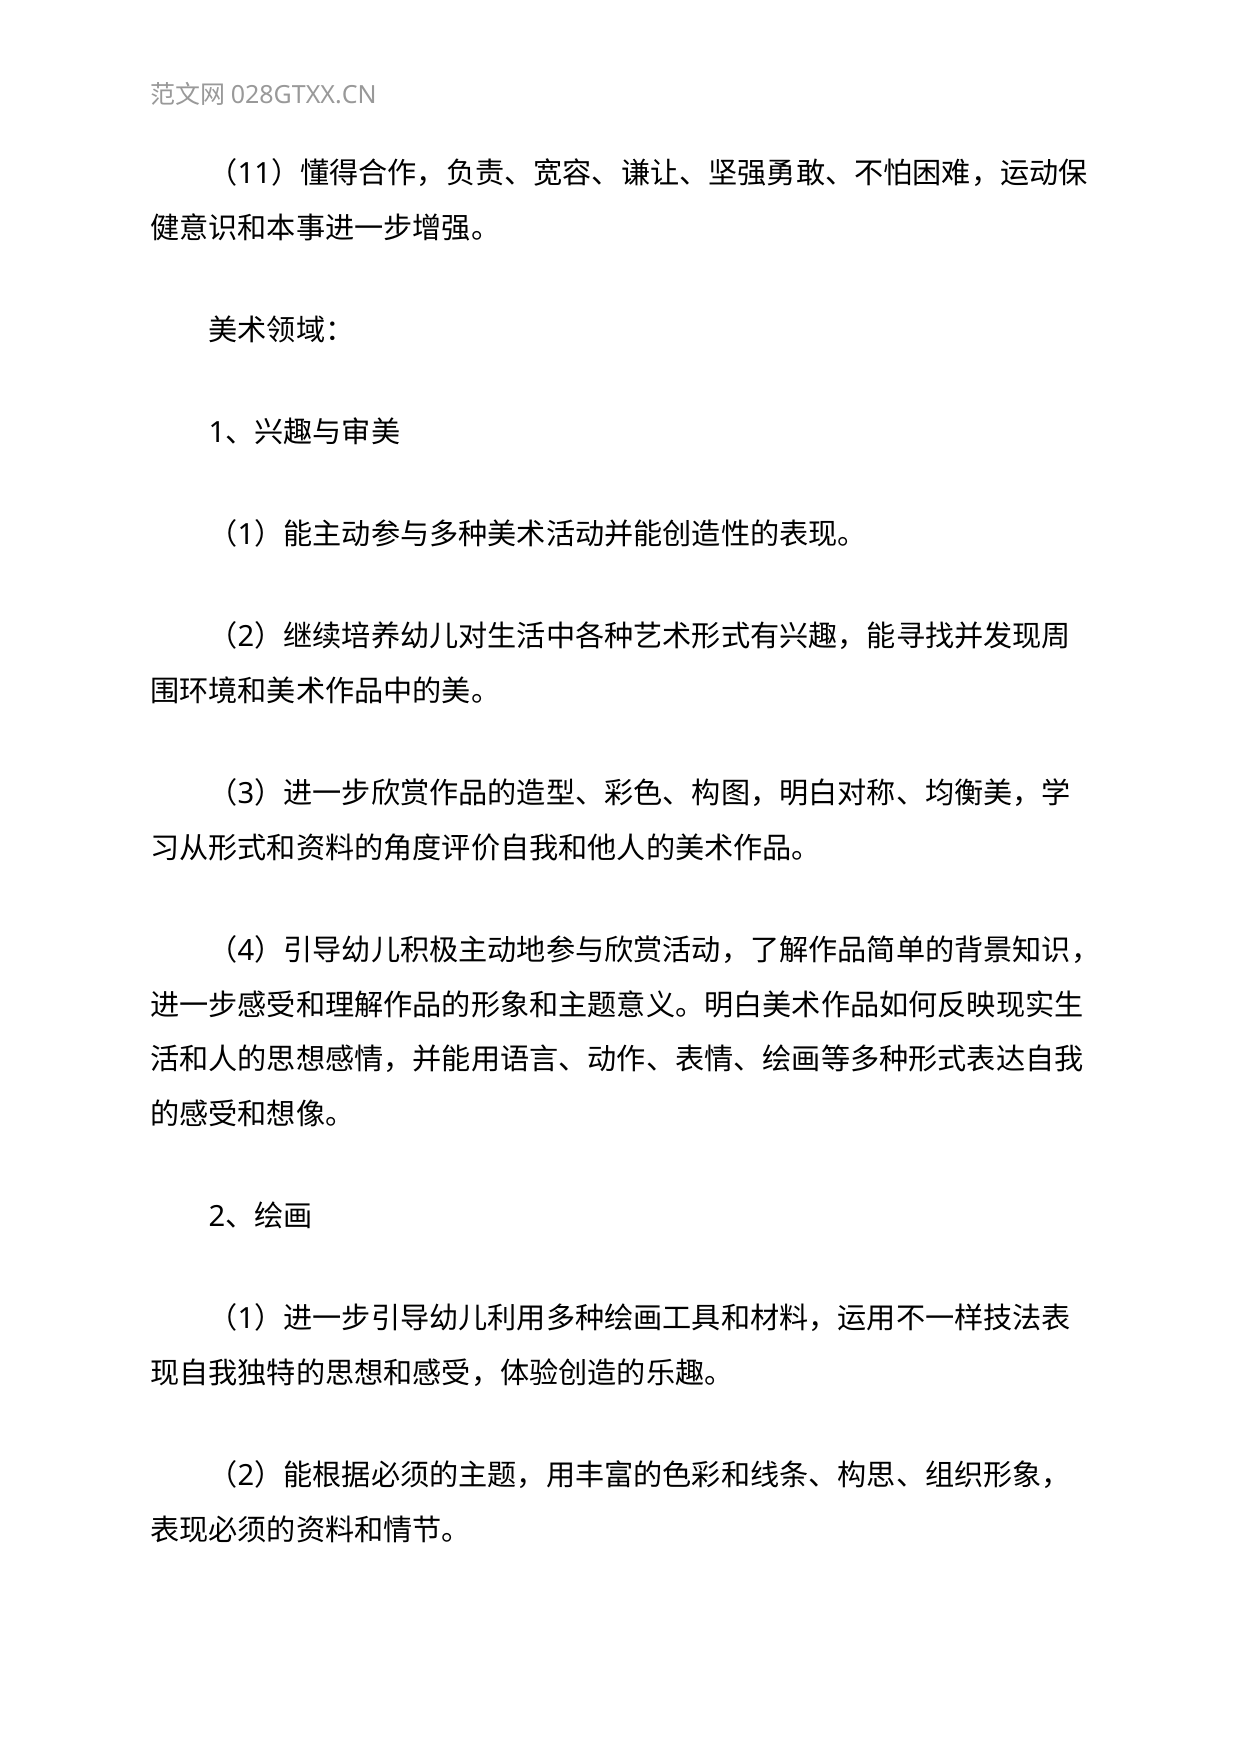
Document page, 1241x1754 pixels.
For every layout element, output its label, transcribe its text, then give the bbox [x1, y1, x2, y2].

text （4）引导幼儿积极主动地参与欣赏活动，了解作品简单的背景知识，进一步感受和理解作品的形象和主题意义。明白美术作品如何反映现实生活和人的思想感情，并能用语言、动作、表情、绘画等多种形式表达自我的感受和想像。 [150, 926, 1090, 1133]
text （1）进一步引导幼儿利用多种绘画工具和材料，运用不一样技法表现自我独特的思想和感受，体验创造的乐趣。 [150, 1294, 1090, 1392]
text （11）懂得合作，负责、宽容、谦让、坚强勇敢、不怕困难，运动保健意识和本事进一步增强。 [150, 150, 1090, 247]
text 1、兴趣与审美 [150, 408, 1090, 451]
text （2）继续培养幼儿对生活中各种艺术形式有兴趣，能寻找并发现周围环境和美术作品中的美。 [150, 612, 1090, 710]
text （2）能根据必须的主题，用丰富的色彩和线条、构思、组织形象，表现必须的资料和情节。 [150, 1451, 1090, 1549]
text 2、绘画 [150, 1193, 1090, 1235]
text （1）能主动参与多种美术活动并能创造性的表现。 [150, 511, 1090, 553]
text （3）进一步欣赏作品的造型、彩色、构图，明白对称、均衡美，学习从形式和资料的角度评价自我和他人的美术作品。 [150, 769, 1090, 867]
text 美术领域： [150, 307, 1090, 349]
